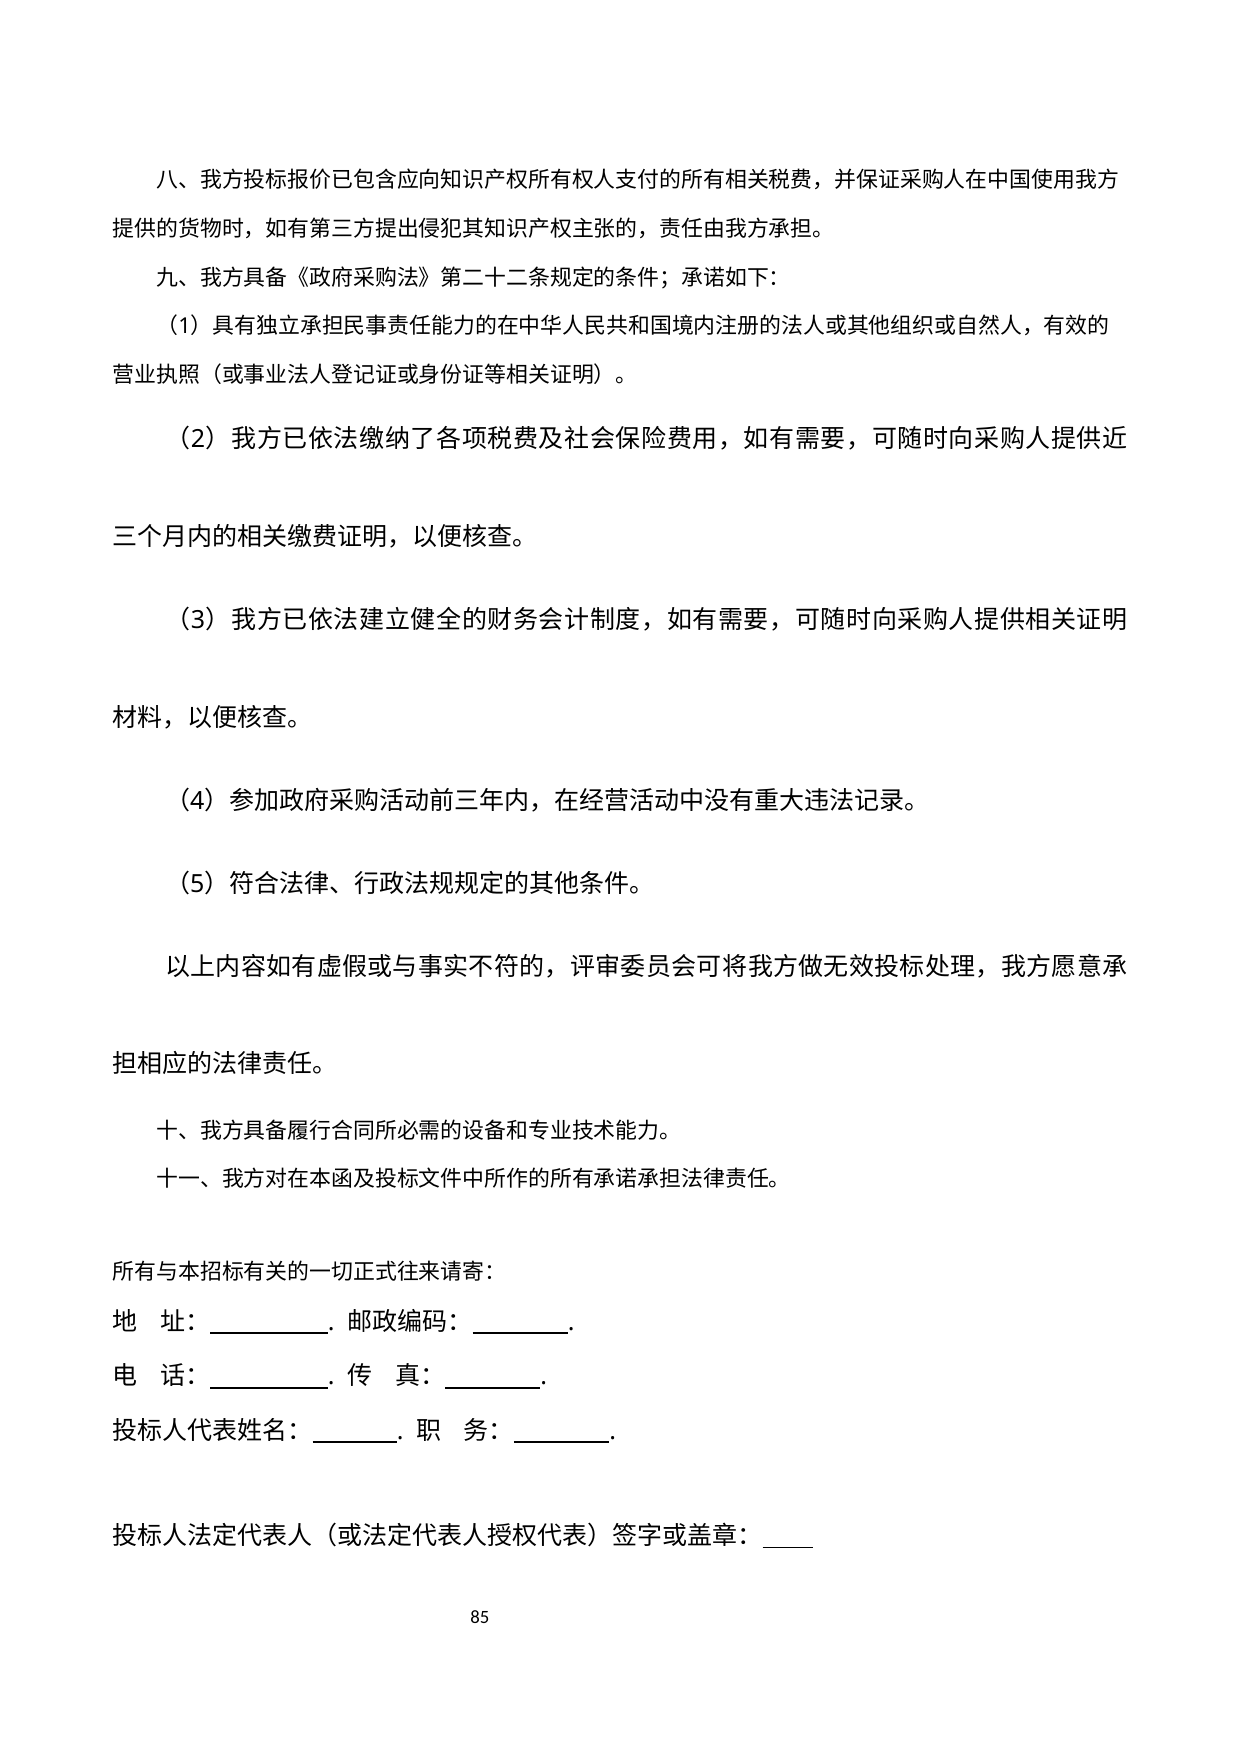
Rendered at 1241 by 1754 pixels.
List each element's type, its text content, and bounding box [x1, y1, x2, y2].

text 地 址： . 邮政编码： . [112, 1301, 1128, 1338]
text 以上内容如有虚假或与事实不符的，评审委员会可将我方做无效投标处理，我方愿意承担相应的法律责任。 [112, 932, 1128, 1094]
text 十一、我方对在本函及投标文件中所作的所有承诺承担法律责任。 [112, 1161, 1128, 1193]
text （3）我方已依法建立健全的财务会计制度，如有需要，可随时向采购人提供相关证明材料，以便核查。 [112, 585, 1128, 748]
text 九、我方具备《政府采购法》第二十二条规定的条件；承诺如下： [112, 259, 1128, 292]
text （5）符合法律、行政法规规定的其他条件。 [112, 849, 1128, 914]
text 十、我方具备履行合同所必需的设备和专业技术能力。 [112, 1113, 1128, 1145]
text 所有与本招标有关的一切正式往来请寄： [112, 1254, 1128, 1286]
text 投标人代表姓名： . 职 务： . [112, 1410, 1128, 1446]
text （4）参加政府采购活动前三年内，在经营活动中没有重大违法记录。 [112, 766, 1128, 831]
text 投标人法定代表人（或法定代表人授权代表）签字或盖章： [112, 1516, 1128, 1552]
text （2）我方已依法缴纳了各项税费及社会保险费用，如有需要，可随时向采购人提供近三个月内的相关缴费证明，以便核查。 [112, 404, 1128, 567]
text 八、我方投标报价已包含应向知识产权所有权人支付的所有相关税费，并保证采购人在中国使用我方提供的货物时，如有第三方提出侵犯其知识产权主张的，责任由我方承担。 [112, 162, 1128, 243]
text （1）具有独立承担民事责任能力的在中华人民共和国境内注册的法人或其他组织或自然人，有效的营业执照（或事业法人登记证或身份证等相关证明）。 [112, 307, 1128, 389]
text 电 话： . 传 真： . [112, 1356, 1128, 1392]
